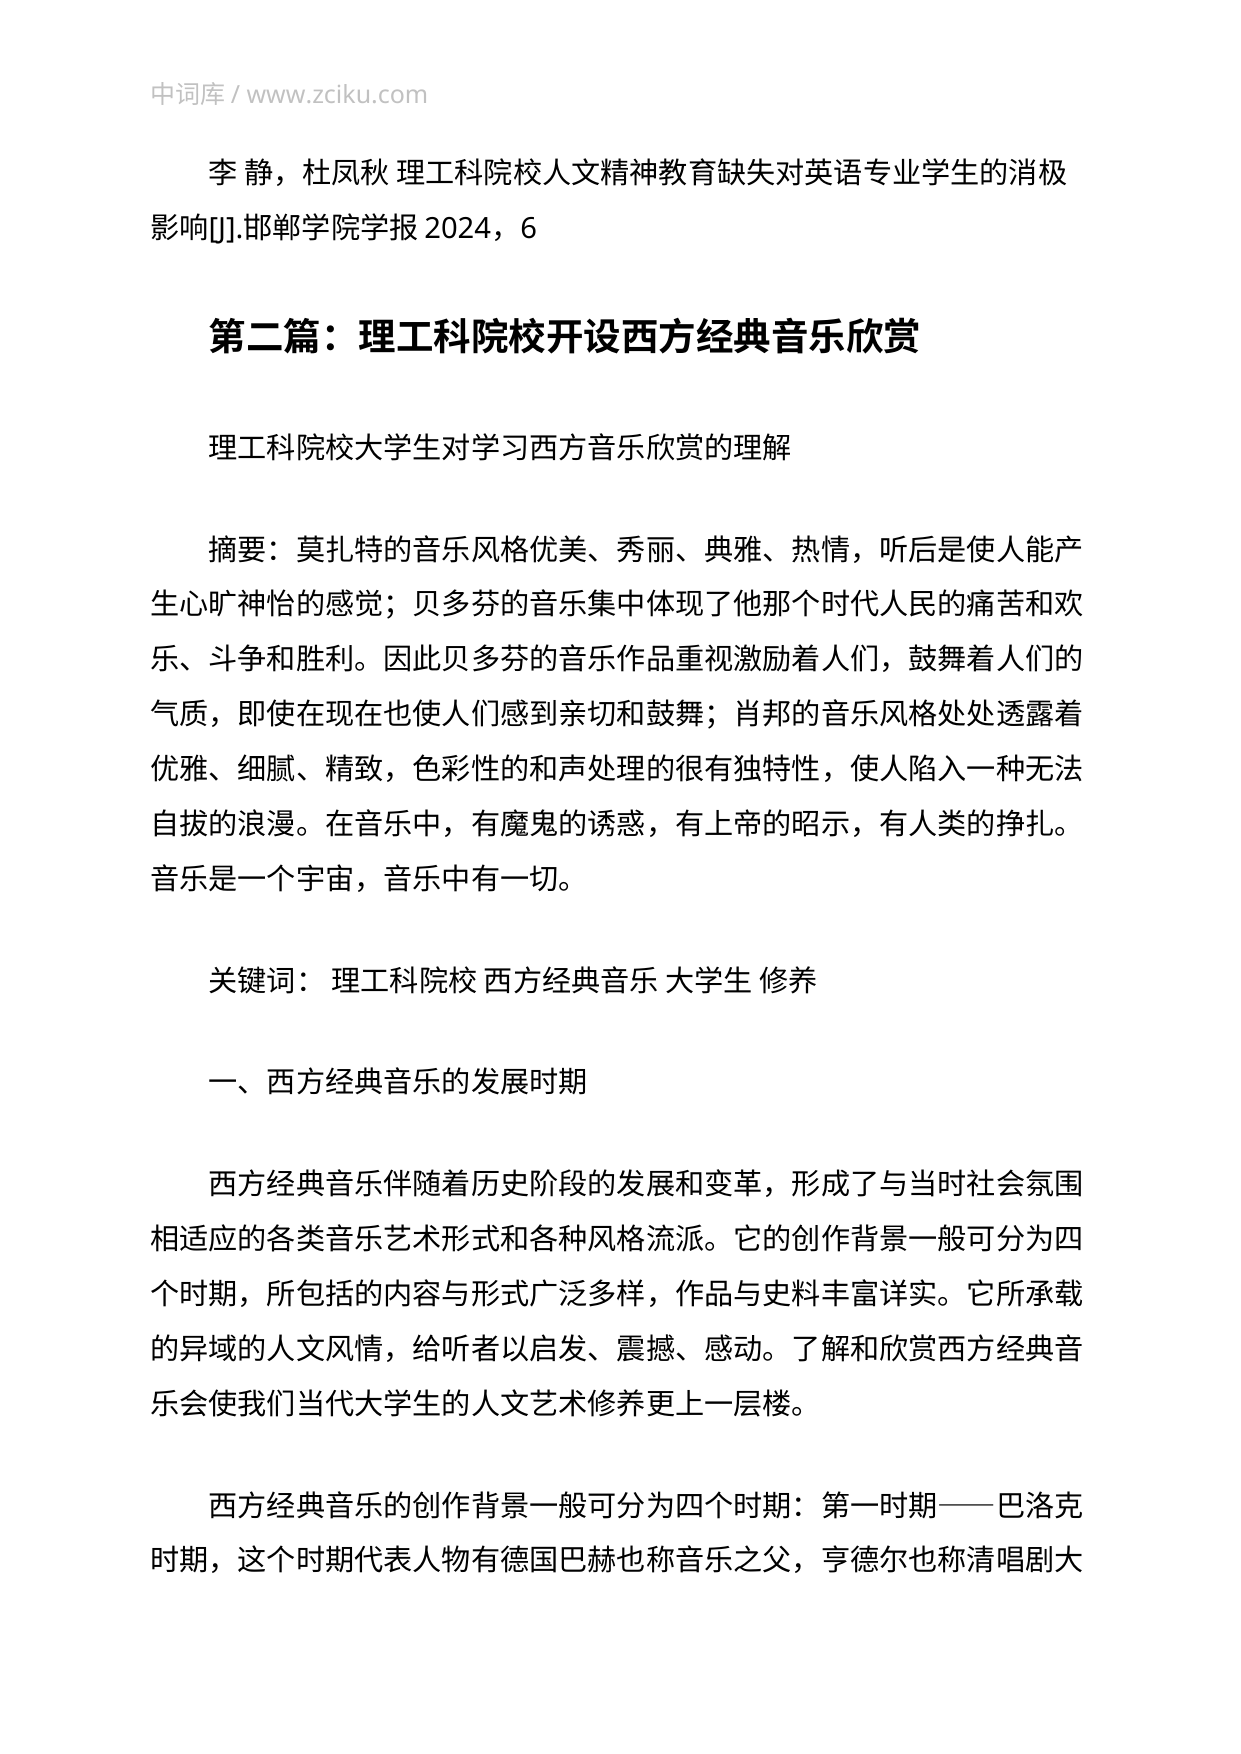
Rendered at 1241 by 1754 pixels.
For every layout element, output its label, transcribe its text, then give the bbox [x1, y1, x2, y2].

text 关键词： 理工科院校 西方经典音乐 大学生 修养 [150, 957, 1090, 999]
text 第二篇：理工科院校开设西方经典音乐欣赏 [150, 307, 1090, 361]
text 理工科院校大学生对学习西方音乐欣赏的理解 [150, 424, 1090, 467]
text 一、西方经典音乐的发展时期 [150, 1059, 1090, 1101]
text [150, 1482, 1090, 1579]
text 摘要：莫扎特的音乐风格优美、秀丽、典雅、热情，听后是使人能产生心旷神怡的感觉；贝多芬的音乐集中体现了他那个时代人民的痛苦和欢乐、斗争和胜利。因此贝多芬的音乐作品重视激励着人们，鼓舞着人们的气质，即使在现在也使人们感到亲切和鼓舞；肖邦的音乐风格处处透露着优雅、细腻、精致，色彩性的和声处理的很有独特性，使人陷入一种无法自拔的浪漫。在音乐中，有魔鬼的诱惑，有上帝的昭示，有人类的挣扎。音乐是一个宇宙，音乐中有一切。 [150, 526, 1090, 898]
text 李 静，杜凤秋 理工科院校人文精神教育缺失对英语专业学生的消极影响[J].邯郸学院学报2024，6 [150, 150, 1090, 247]
text 西方经典音乐伴随着历史阶段的发展和变革，形成了与当时社会氛围相适应的各类音乐艺术形式和各种风格流派。它的创作背景一般可分为四个时期，所包括的内容与形式广泛多样，作品与史料丰富详实。它所承载的异域的人文风情，给听者以启发、震撼、感动。了解和欣赏西方经典音乐会使我们当代大学生的人文艺术修养更上一层楼。 [150, 1161, 1090, 1423]
